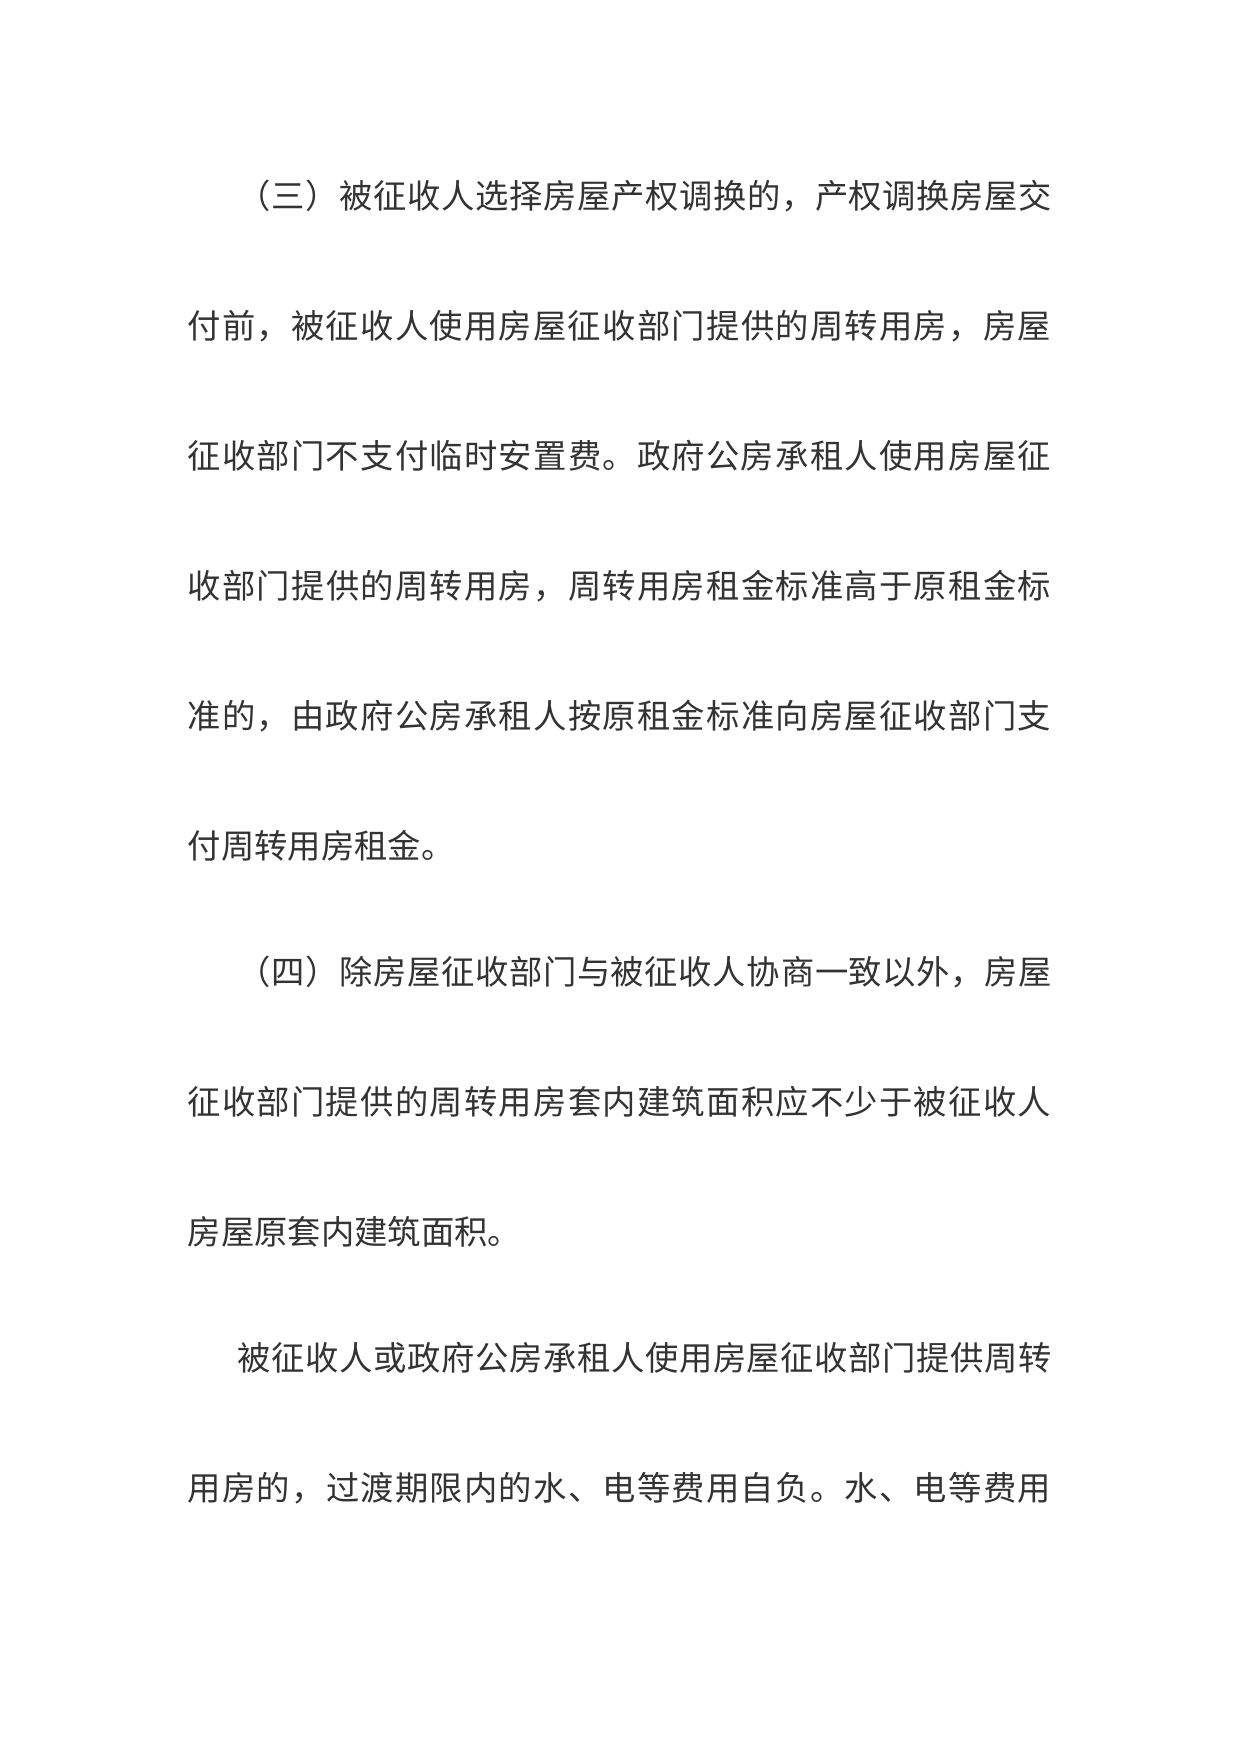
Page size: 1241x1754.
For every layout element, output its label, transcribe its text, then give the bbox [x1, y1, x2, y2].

text （四）除房屋征收部门与被征收人协商一致以外，房屋征收部门提供的周转用房套内建筑面积应不少于被征收人房屋原套内建筑面积。 [187, 938, 1053, 1263]
text （三）被征收人选择房屋产权调换的，产权调换房屋交付前，被征收人使用房屋征收部门提供的周转用房，房屋征收部门不支付临时安置费。政府公房承租人使用房屋征收部门提供的周转用房，周转用房租金标准高于原租金标准的，由政府公房承租人按原租金标准向房屋征收部门支付周转用房租金。 [187, 162, 1053, 877]
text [187, 1323, 1053, 1518]
